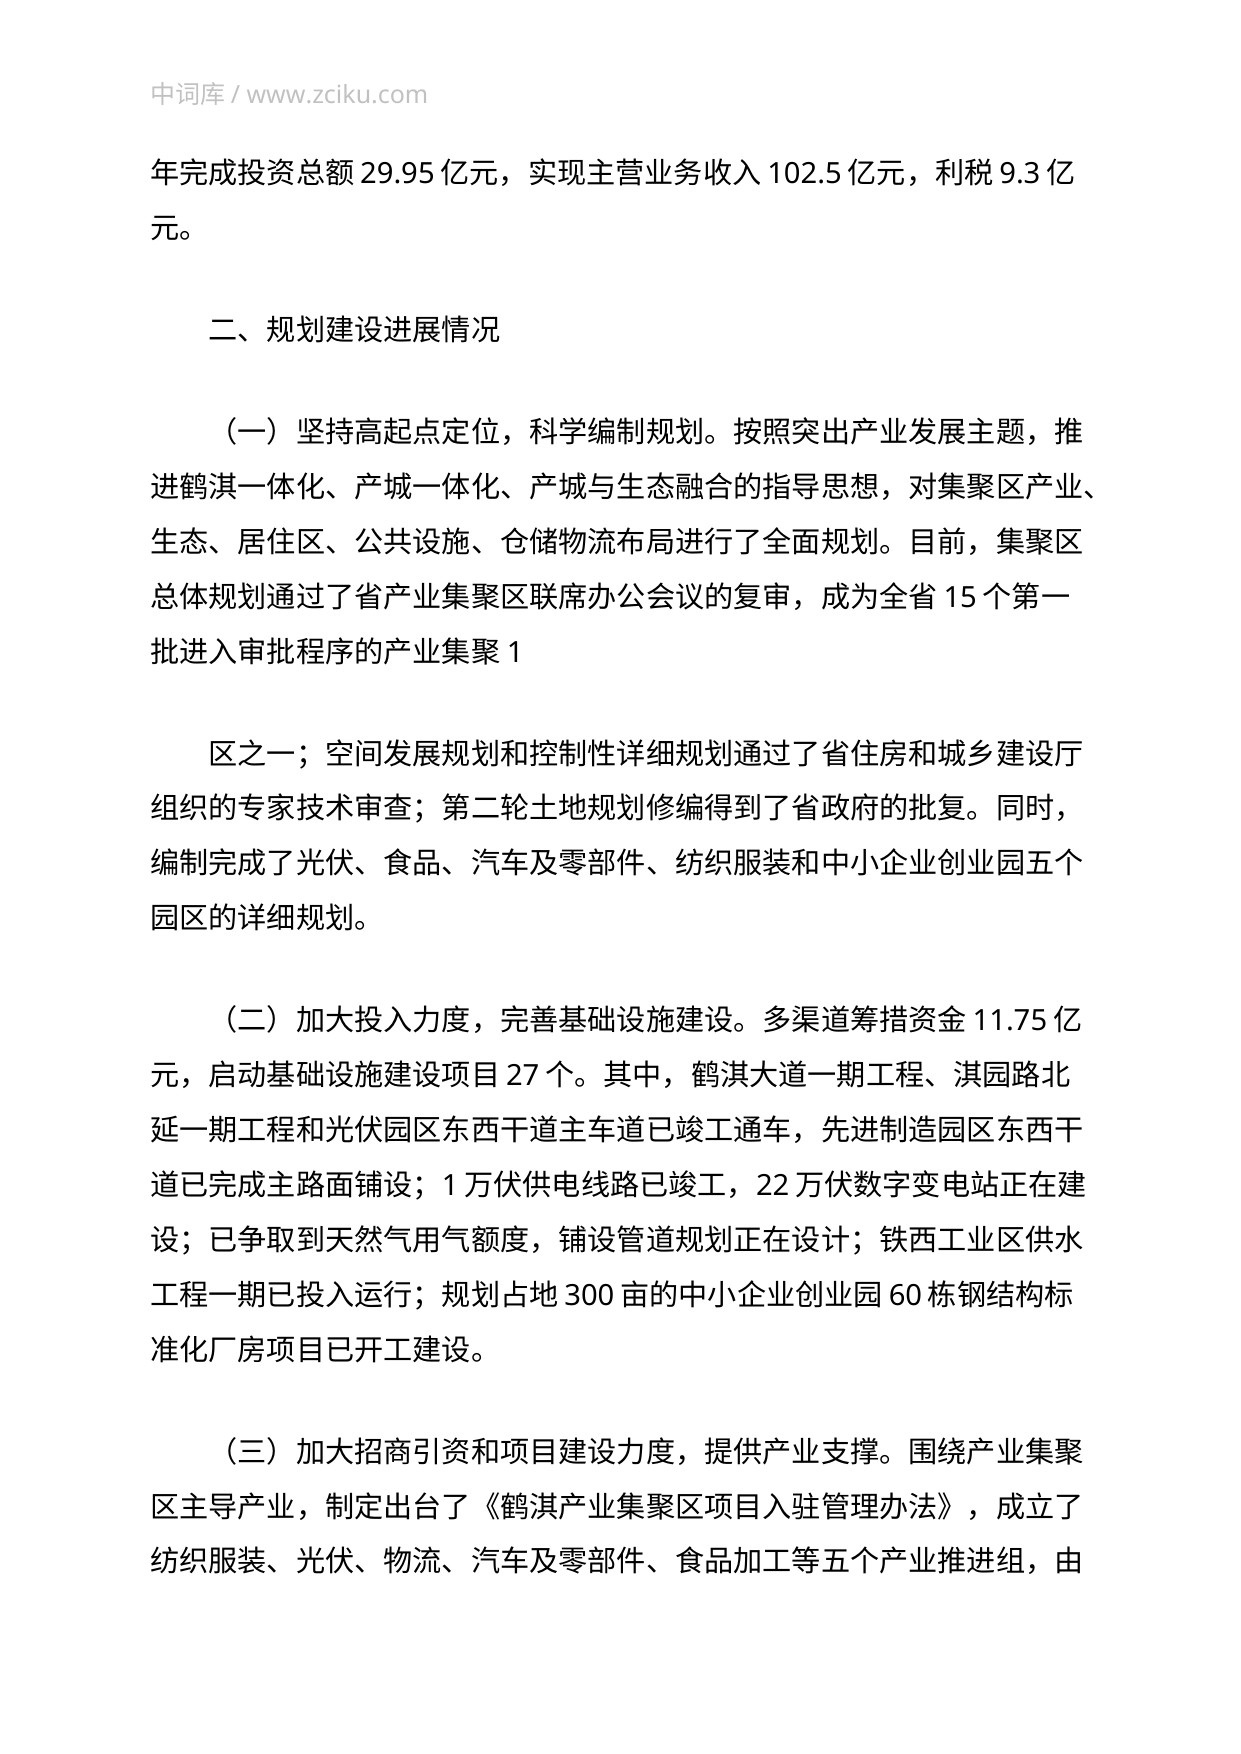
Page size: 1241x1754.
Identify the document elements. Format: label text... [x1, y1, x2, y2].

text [150, 150, 1090, 247]
text 二、规划建设进展情况 [150, 307, 1090, 349]
text （一）坚持高起点定位，科学编制规划。按照突出产业发展主题，推进鹤淇一体化、产城一体化、产城与生态融合的指导思想，对集聚区产业、生态、居住区、公共设施、仓储物流布局进行了全面规划。目前，集聚区总体规划通过了省产业集聚区联席办公会议的复审，成为全省15个第一批进入审批程序的产业集聚 1 [150, 408, 1090, 671]
text 区之一；空间发展规划和控制性详细规划通过了省住房和城乡建设厅组织的专家技术审查；第二轮土地规划修编得到了省政府的批复。同时，编制完成了光伏、食品、汽车及零部件、纺织服装和中小企业创业园五个园区的详细规划。 [150, 730, 1090, 937]
text （二）加大投入力度，完善基础设施建设。多渠道筹措资金11.75亿元，启动基础设施建设项目27个。其中，鹤淇大道一期工程、淇园路北延一期工程和光伏园区东西干道主车道已竣工通车，先进制造园区东西干道已完成主路面铺设；1万伏供电线路已竣工，22万伏数字变电站正在建设；已争取到天然气用气额度，铺设管道规划正在设计；铁西工业区供水工程一期已投入运行；规划占地300亩的中小企业创业园60栋钢结构标准化厂房项目已开工建设。 [150, 997, 1090, 1369]
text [150, 1428, 1090, 1580]
